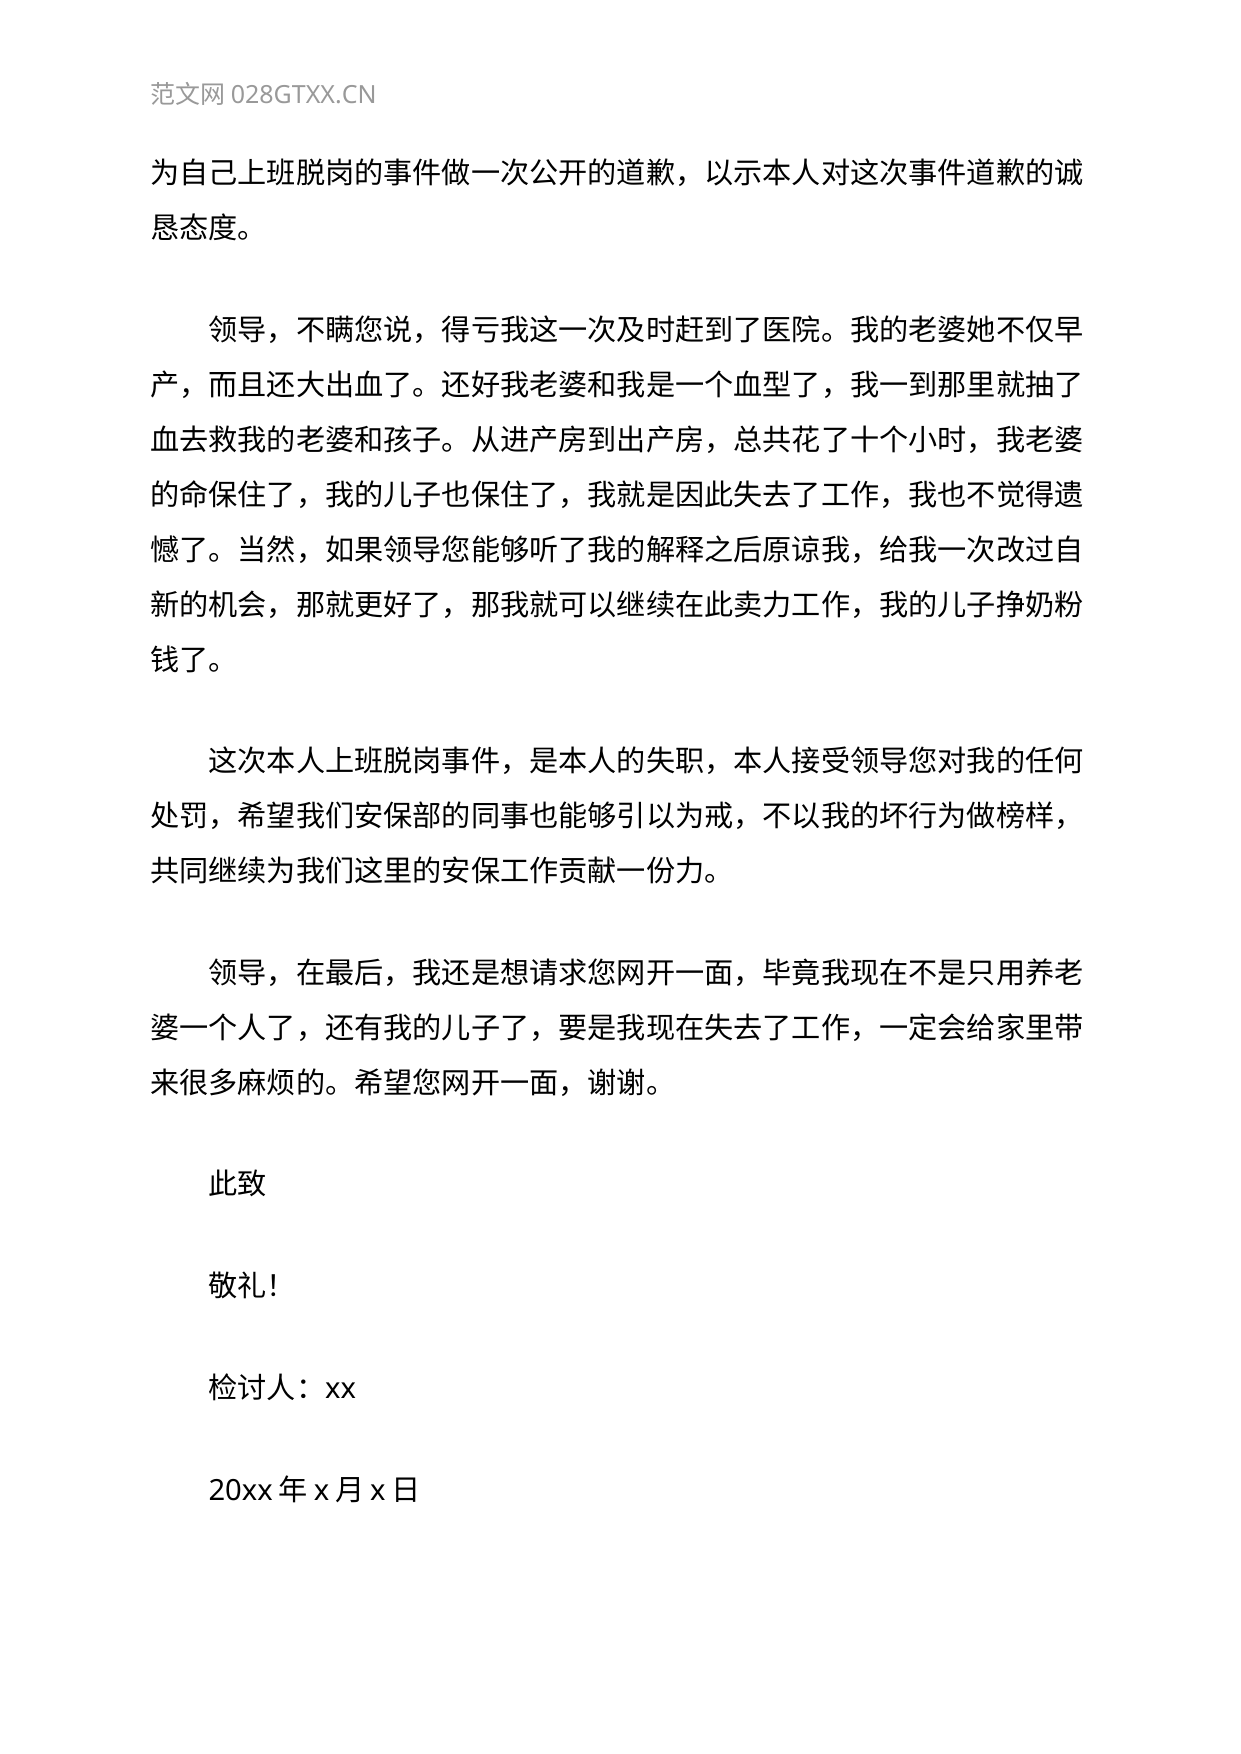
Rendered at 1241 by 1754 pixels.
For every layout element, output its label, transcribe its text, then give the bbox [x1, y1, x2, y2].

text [150, 150, 1090, 247]
text 20xx年x月x日 [150, 1466, 1090, 1509]
text 检讨人：xx [150, 1364, 1090, 1407]
text 敬礼！ [150, 1263, 1090, 1305]
text 领导，不瞒您说，得亏我这一次及时赶到了医院。我的老婆她不仅早产，而且还大出血了。还好我老婆和我是一个血型了，我一到那里就抽了血去救我的老婆和孩子。从进产房到出产房，总共花了十个小时，我老婆的命保住了，我的儿子也保住了，我就是因此失去了工作，我也不觉得遗憾了。当然，如果领导您能够听了我的解释之后原谅我，给我一次改过自新的机会，那就更好了，那我就可以继续在此卖力工作，我的儿子挣奶粉钱了。 [150, 307, 1090, 678]
text 领导，在最后，我还是想请求您网开一面，毕竟我现在不是只用养老婆一个人了，还有我的儿子了，要是我现在失去了工作，一定会给家里带来很多麻烦的。希望您网开一面，谢谢。 [150, 949, 1090, 1101]
text 此致 [150, 1161, 1090, 1203]
text 这次本人上班脱岗事件，是本人的失职，本人接受领导您对我的任何处罚，希望我们安保部的同事也能够引以为戒，不以我的坏行为做榜样，共同继续为我们这里的安保工作贡献一份力。 [150, 738, 1090, 890]
